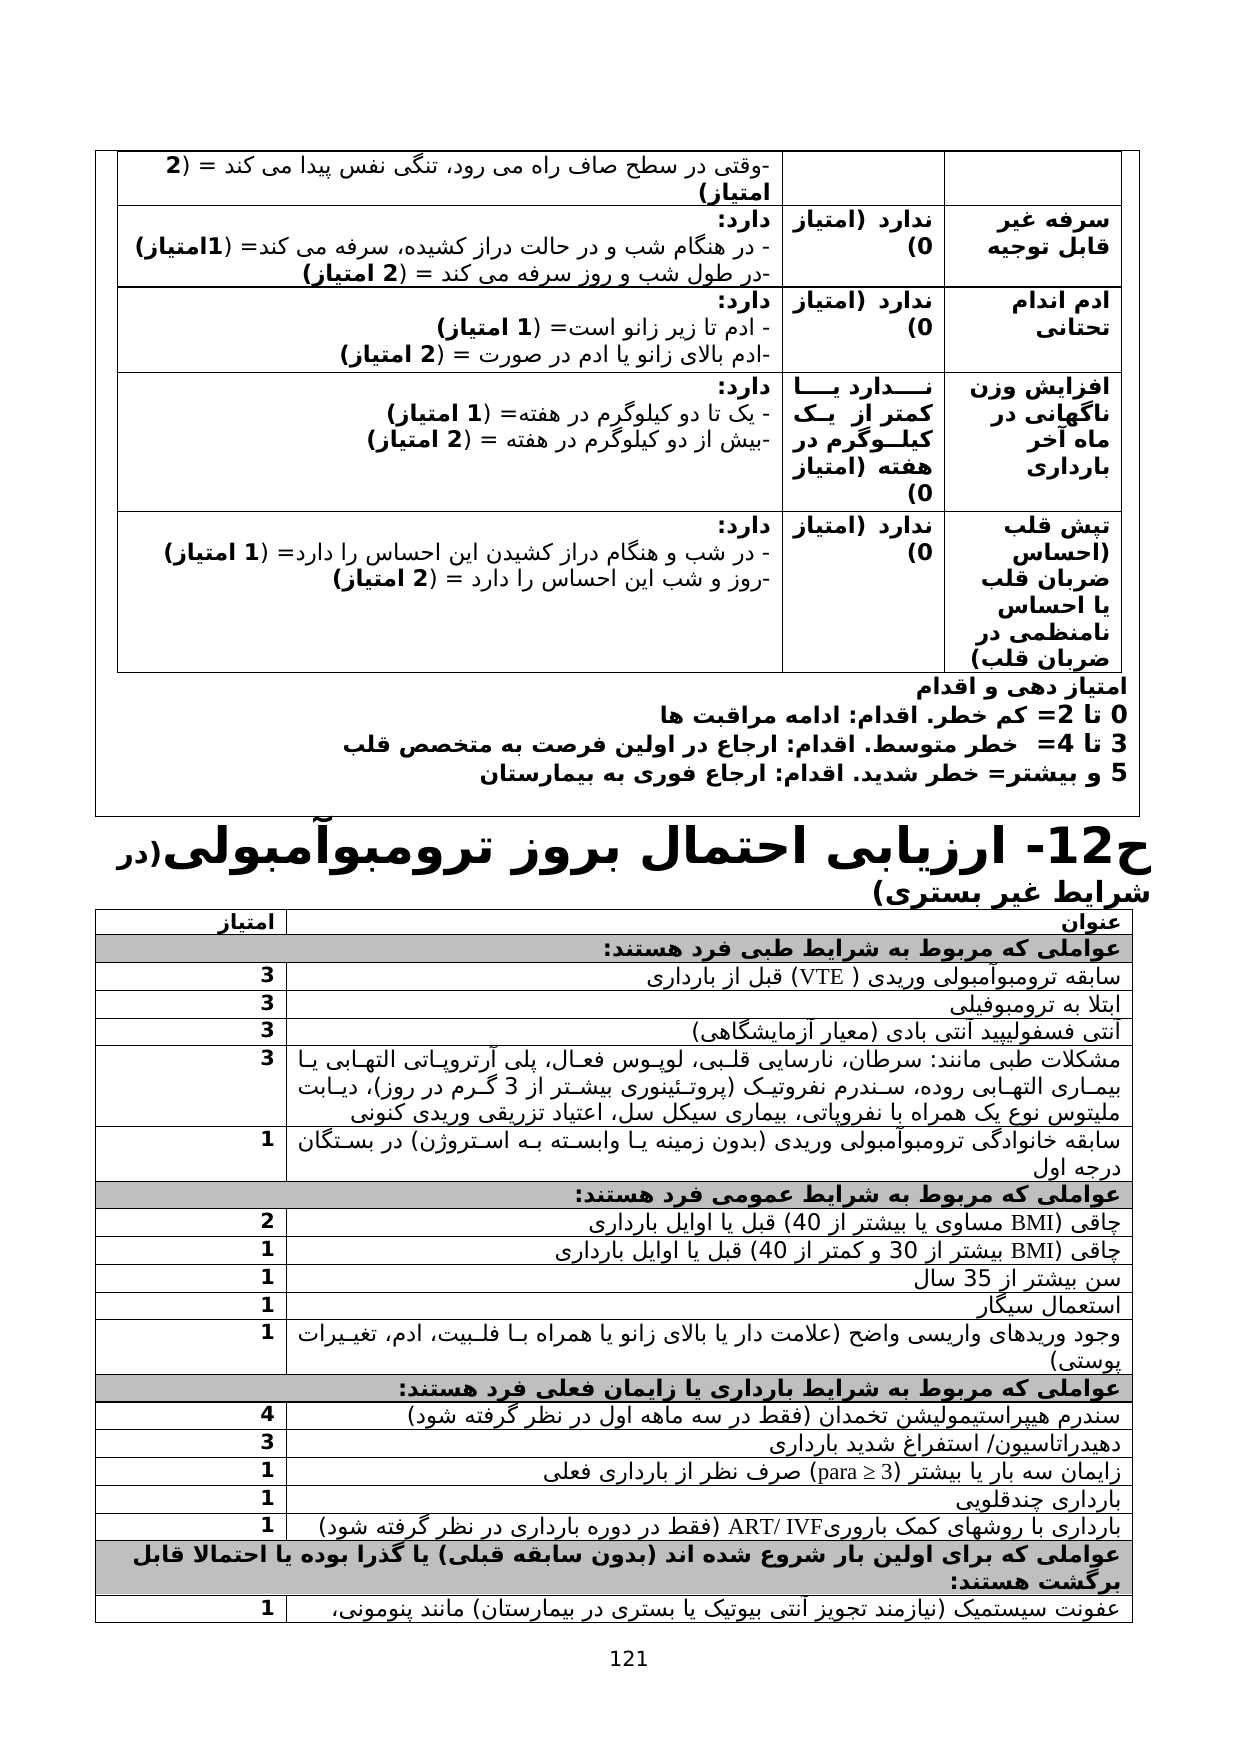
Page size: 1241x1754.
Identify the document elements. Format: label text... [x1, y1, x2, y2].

table_cell 2 [96, 1209, 286, 1236]
table_cell عواملی که برای اولین بار شروع شده اند (بدون سابقه قبلی) یا گذرا بوده یا احتمالا قابل برگشت هستند: [96, 1541, 1132, 1594]
table_cell 1 [96, 1127, 286, 1181]
table_cell استعمال سیگار [287, 1293, 1132, 1319]
table_cell وجود وریدهای واریسی واضح (علامت دار یا بالای زانو یا همراه با فلبیت، ادم، تغییرات پوستی) [287, 1320, 1132, 1374]
table_cell 1 [96, 1486, 286, 1512]
table_cell 3 [96, 991, 286, 1017]
table_cell 3 [96, 1046, 286, 1126]
table_cell بارداری چندقلویی [287, 1486, 1132, 1512]
table_cell 1 [96, 1458, 286, 1485]
table_cell 1 [96, 1596, 286, 1622]
table_cell 1 [96, 1293, 286, 1319]
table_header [96, 151, 1139, 816]
table_cell مشکلات طبی مانند: سرطان، نارسایی قلبی، لوپوس فعال، پلی آرتروپاتی التهابی یا بیماری التهابی روده، سندرم نفروتیک (پروتئینوری بیشتر از 3 گرم در روز)، دیابت ملیتوس نوع یک همراه با نفروپاتی، بیماری سیکل سل، اعتیاد تزریقی وریدی کنونی [287, 1046, 1132, 1126]
table_cell 1 [96, 1265, 286, 1292]
table_cell 3 [96, 963, 286, 990]
table_cell بارداری با روشهای کمک باروریART/ IVF (فقط در دوره بارداری در نظر گرفته شود) [287, 1514, 1132, 1540]
table_cell دهیدراتاسیون/ استفراغ شدید بارداری [287, 1430, 1132, 1457]
text ح12- ارزیابی احتمال بروز ترومبوآمبولی(در شرایط غیر بستری) [106, 817, 1152, 909]
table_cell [287, 1596, 1132, 1622]
table_cell سابقه خانوادگی ترومبوآمبولی وریدی (بدون زمینه یا وابسته به استروژن) در بستگان درجه اول [287, 1127, 1132, 1181]
table_cell 1 [96, 1320, 286, 1374]
table_cell 1 [96, 1514, 286, 1540]
table_cell سندرم هیپراستیمولیشن تخمدان (فقط در سه ماهه اول در نظر گرفته شود) [287, 1403, 1132, 1429]
table_cell سابقه ترومبوآمبولی وریدی ( VTE) قبل از بارداری [287, 963, 1132, 990]
table_cell 4 [96, 1403, 286, 1429]
table_cell 3 [96, 1430, 286, 1457]
table_cell عواملی که مربوط به شرایط عمومی فرد هستند: [96, 1182, 1132, 1208]
table_cell سن بیشتر از 35 سال [287, 1265, 1132, 1292]
table_header امتیاز [96, 910, 286, 934]
table_cell 1 [96, 1237, 286, 1264]
table_cell عواملی که مربوط به شرایط بارداری یا زایمان فعلی فرد هستند: [96, 1375, 1132, 1401]
table_cell چاقی (BMI مساوی یا بیشتر از 40) قبل یا اوایل بارداری [287, 1209, 1132, 1236]
table_cell 3 [96, 1019, 286, 1045]
table_cell آنتی فسفولیپید آنتی بادی (معیار آزمایشگاهی) [287, 1019, 1132, 1045]
table_cell زایمان سه بار یا بیشتر (para ≥ 3) صرف نظر از بارداری فعلی [287, 1458, 1132, 1485]
table_cell عواملی که مربوط به شرایط طبی فرد هستند: [96, 935, 1132, 962]
table_cell ابتلا به ترومبوفیلی [287, 991, 1132, 1017]
table_cell چاقی (BMI بیشتر از 30 و کمتر از 40) قبل یا اوایل بارداری [287, 1237, 1132, 1264]
table_header عنوان [287, 910, 1132, 934]
